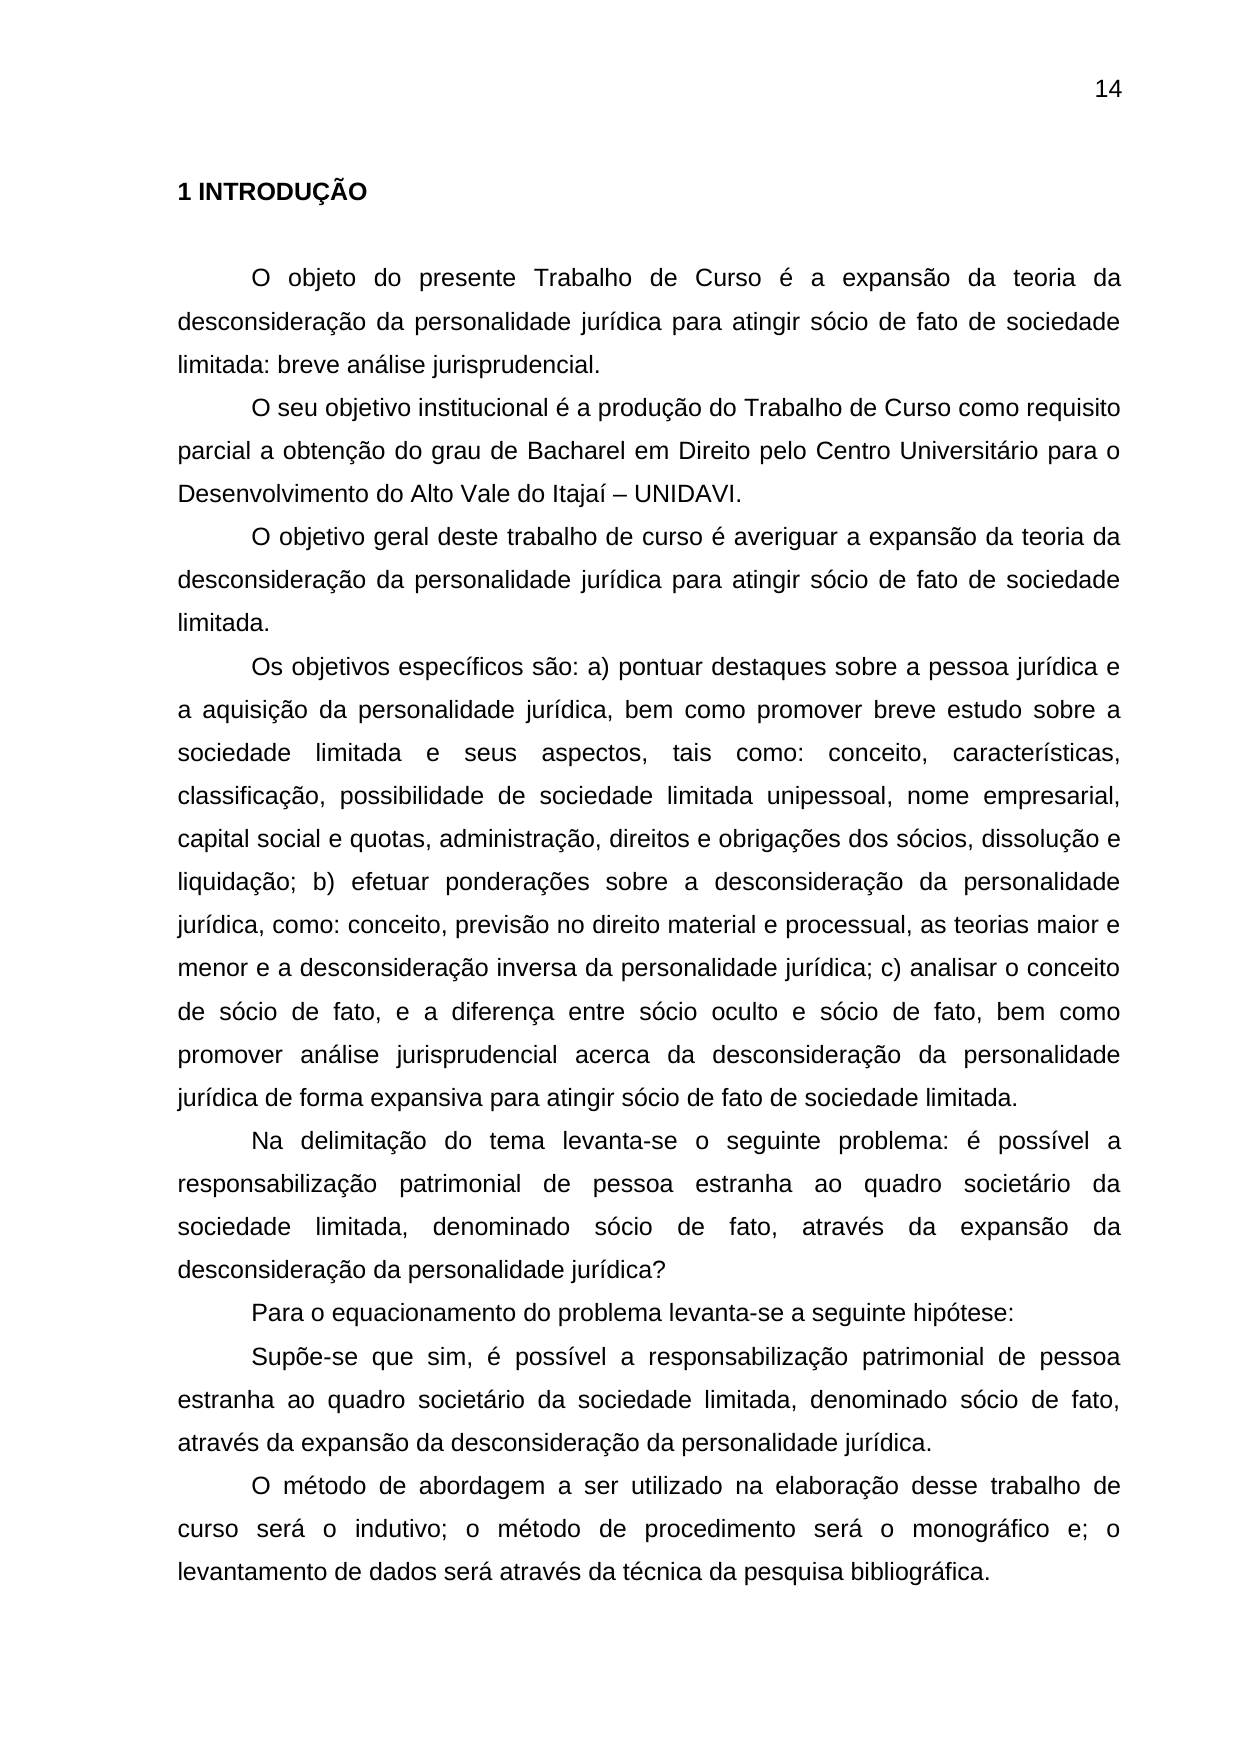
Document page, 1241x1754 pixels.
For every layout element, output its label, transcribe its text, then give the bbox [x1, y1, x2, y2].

text O objetivo geral deste trabalho de curso é averiguar a expansão da teoria da desconsideração da personalidade jurídica para atingir sócio de fato de sociedade limitada. [177, 522, 1122, 637]
text Os objetivos específicos são: a) pontuar destaques sobre a pessoa jurídica e a aquisição da personalidade jurídica, bem como promover breve estudo sobre a sociedade limitada e seus aspectos, tais como: conceito, características, classificação, possibilidade de sociedade limitada unipessoal, nome empresarial, capital social e quotas, administração, direitos e obrigações dos sócios, dissolução e liquidação; b) efetuar ponderações sobre a desconsideração da personalidade jurídica, como: conceito, previsão no direito material e processual, as teorias maior e menor e a desconsideração inversa da personalidade jurídica; c) analisar o conceito de sócio de fato, e a diferença entre sócio oculto e sócio de fato, bem como promover análise jurisprudencial acerca da desconsideração da personalidade jurídica de forma expansiva para atingir sócio de fato de sociedade limitada. [177, 652, 1122, 1112]
text O seu objetivo institucional é a produção do Trabalho de Curso como requisito parcial a obtenção do grau de Bacharel em Direito pelo Centro Universitário para o Desenvolvimento do Alto Vale do Itajaí – UNIDAVI. [177, 393, 1122, 508]
text Supõe-se que sim, é possível a responsabilização patrimonial de pessoa estranha ao quadro societário da sociedade limitada, denominado sócio de fato, através da expansão da desconsideração da personalidade jurídica. [177, 1342, 1122, 1457]
text O objeto do presente Trabalho de Curso é a expansão da teoria da desconsideração da personalidade jurídica para atingir sócio de fato de sociedade limitada: breve análise jurisprudencial. [177, 263, 1122, 378]
text Na delimitação do tema levanta-se o seguinte problema: é possível a responsabilização patrimonial de pessoa estranha ao quadro societário da sociedade limitada, denominado sócio de fato, através da expansão da desconsideração da personalidade jurídica? [177, 1126, 1122, 1284]
text O método de abordagem a ser utilizado na elaboração desse trabalho de curso será o indutivo; o método de procedimento será o monográfico e; o levantamento de dados será através da técnica da pesquisa bibliográfica. [177, 1471, 1122, 1586]
subtitle 1 INTRODUÇÃO [177, 177, 1122, 206]
text Para o equacionamento do problema levanta-se a seguinte hipótese: [177, 1298, 1122, 1327]
